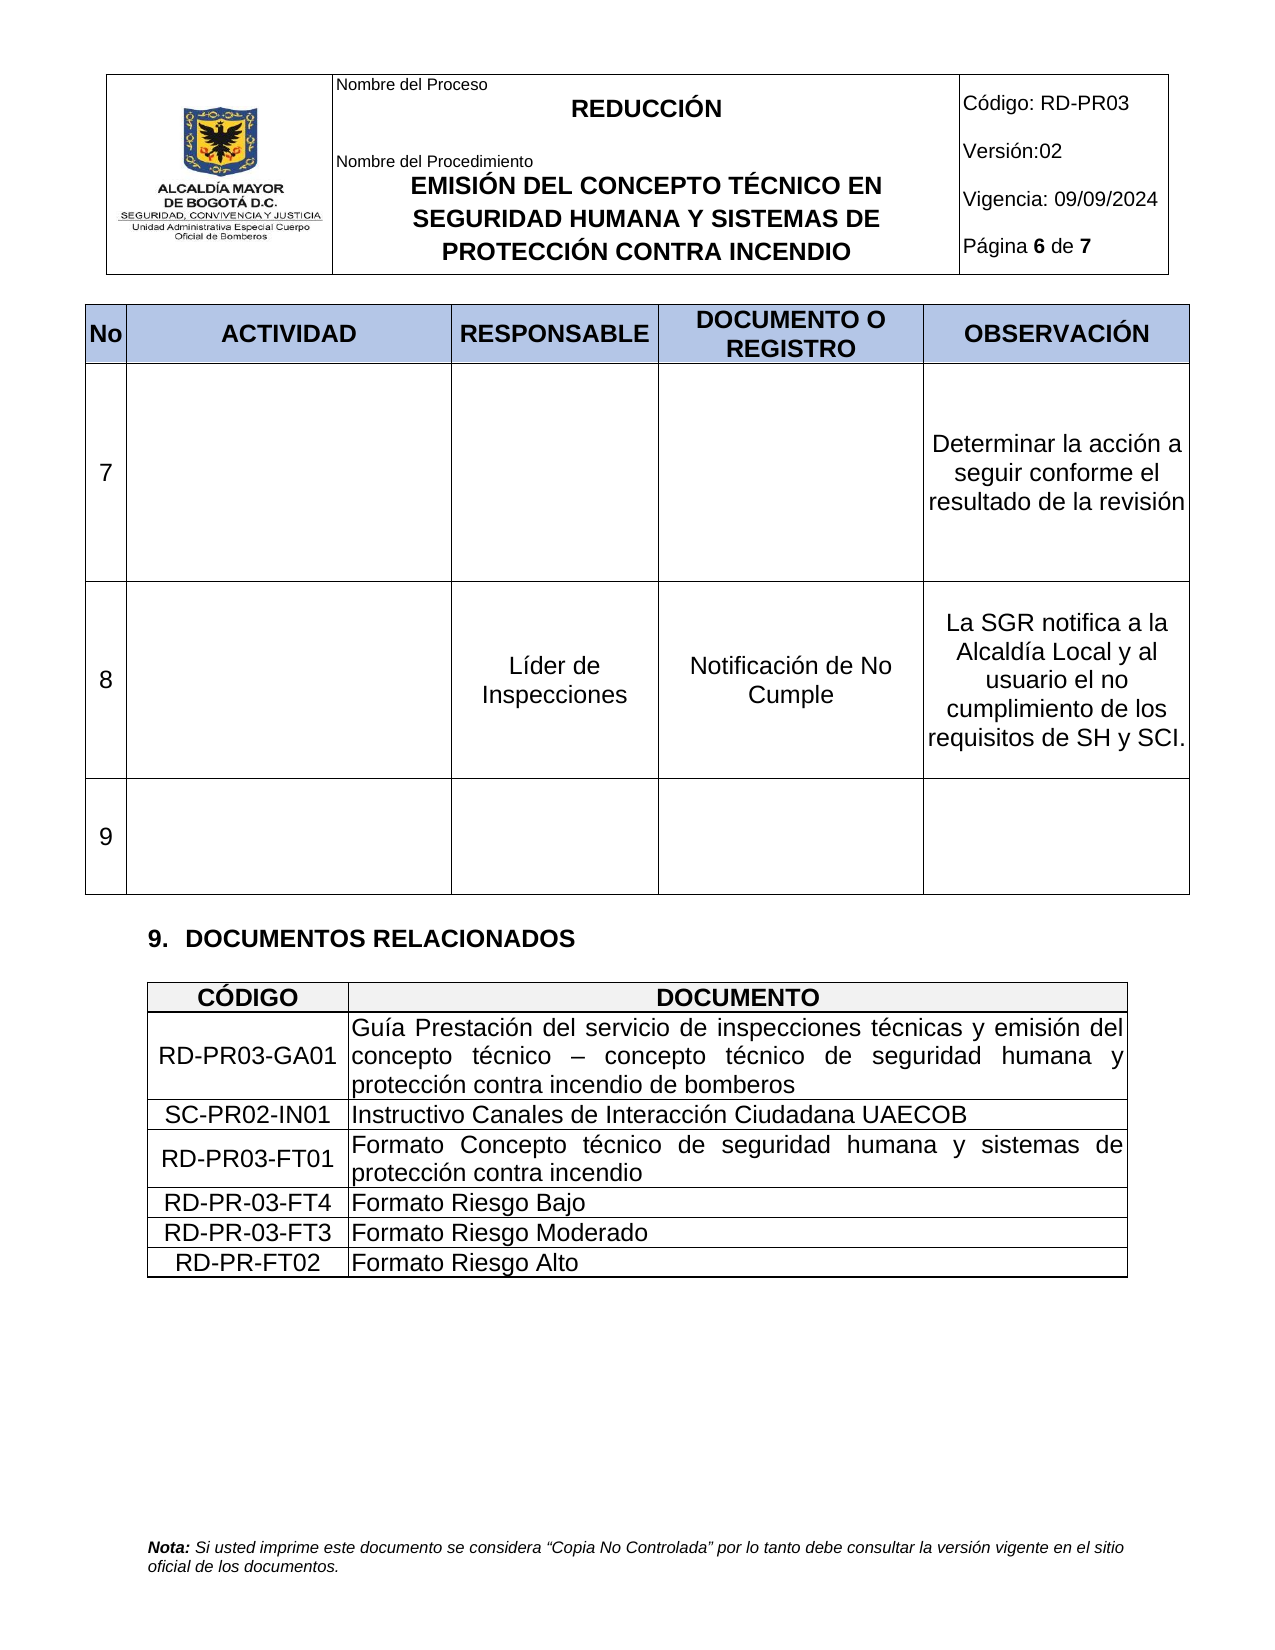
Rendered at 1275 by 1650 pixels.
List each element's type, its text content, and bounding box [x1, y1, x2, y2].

table_cell [127, 582, 451, 778]
table_cell [924, 779, 1189, 894]
table_header DOCUMENTO [349, 983, 1127, 1011]
table_cell Guía Prestación del servicio de inspecciones técnicas y emisión del concepto técnico – concepto técnico de seguridad humana y protección contra incendio de bomberos [349, 1013, 1127, 1099]
table_cell RD-PR-03-FT4 [148, 1188, 348, 1217]
table_cell [127, 779, 451, 894]
table_cell Formato Concepto técnico de seguridad humana y sistemas de protección contra incendio [349, 1130, 1127, 1187]
table_cell RD-PR-03-FT3 [148, 1218, 348, 1247]
table_cell Líder de Inspecciones [452, 582, 658, 778]
picture [116, 106, 323, 242]
table_header No [86, 305, 126, 362]
table_header RESPONSABLE [452, 305, 658, 362]
table_header CÓDIGO [148, 983, 348, 1011]
table_cell [659, 364, 923, 581]
table_cell RD-PR03-FT01 [148, 1130, 348, 1187]
table_cell SC-PR02-IN01 [148, 1100, 348, 1128]
subtitle DOCUMENTOS RELACIONADOS [148, 924, 1127, 953]
table_cell [127, 364, 451, 581]
table_cell 9 [86, 779, 126, 894]
table_cell [452, 364, 658, 581]
table_header DOCUMENTO O REGISTRO [659, 305, 923, 362]
table_cell [452, 779, 658, 894]
table_header OBSERVACIÓN [924, 305, 1189, 362]
table_cell Instructivo Canales de Interacción Ciudadana UAECOB [349, 1100, 1127, 1128]
table_cell Formato Riesgo Bajo [349, 1188, 1127, 1217]
table_header ACTIVIDAD [127, 305, 451, 362]
table_cell Formato Riesgo Moderado [349, 1218, 1127, 1247]
table_cell RD-PR-FT02 [148, 1248, 348, 1276]
table_cell 8 [86, 582, 126, 778]
table_cell RD-PR03-GA01 [148, 1013, 348, 1099]
table_cell 7 [86, 364, 126, 581]
table_cell Determinar la acción a seguir conforme el resultado de la revisión [924, 364, 1189, 581]
table_cell Notificación de No Cumple [659, 582, 923, 778]
table_cell [659, 779, 923, 894]
table_cell Formato Riesgo Alto [349, 1248, 1127, 1276]
table_cell La SGR notifica a la Alcaldía Local y al usuario el no cumplimiento de los requisitos de SH y SCI. [924, 582, 1189, 778]
